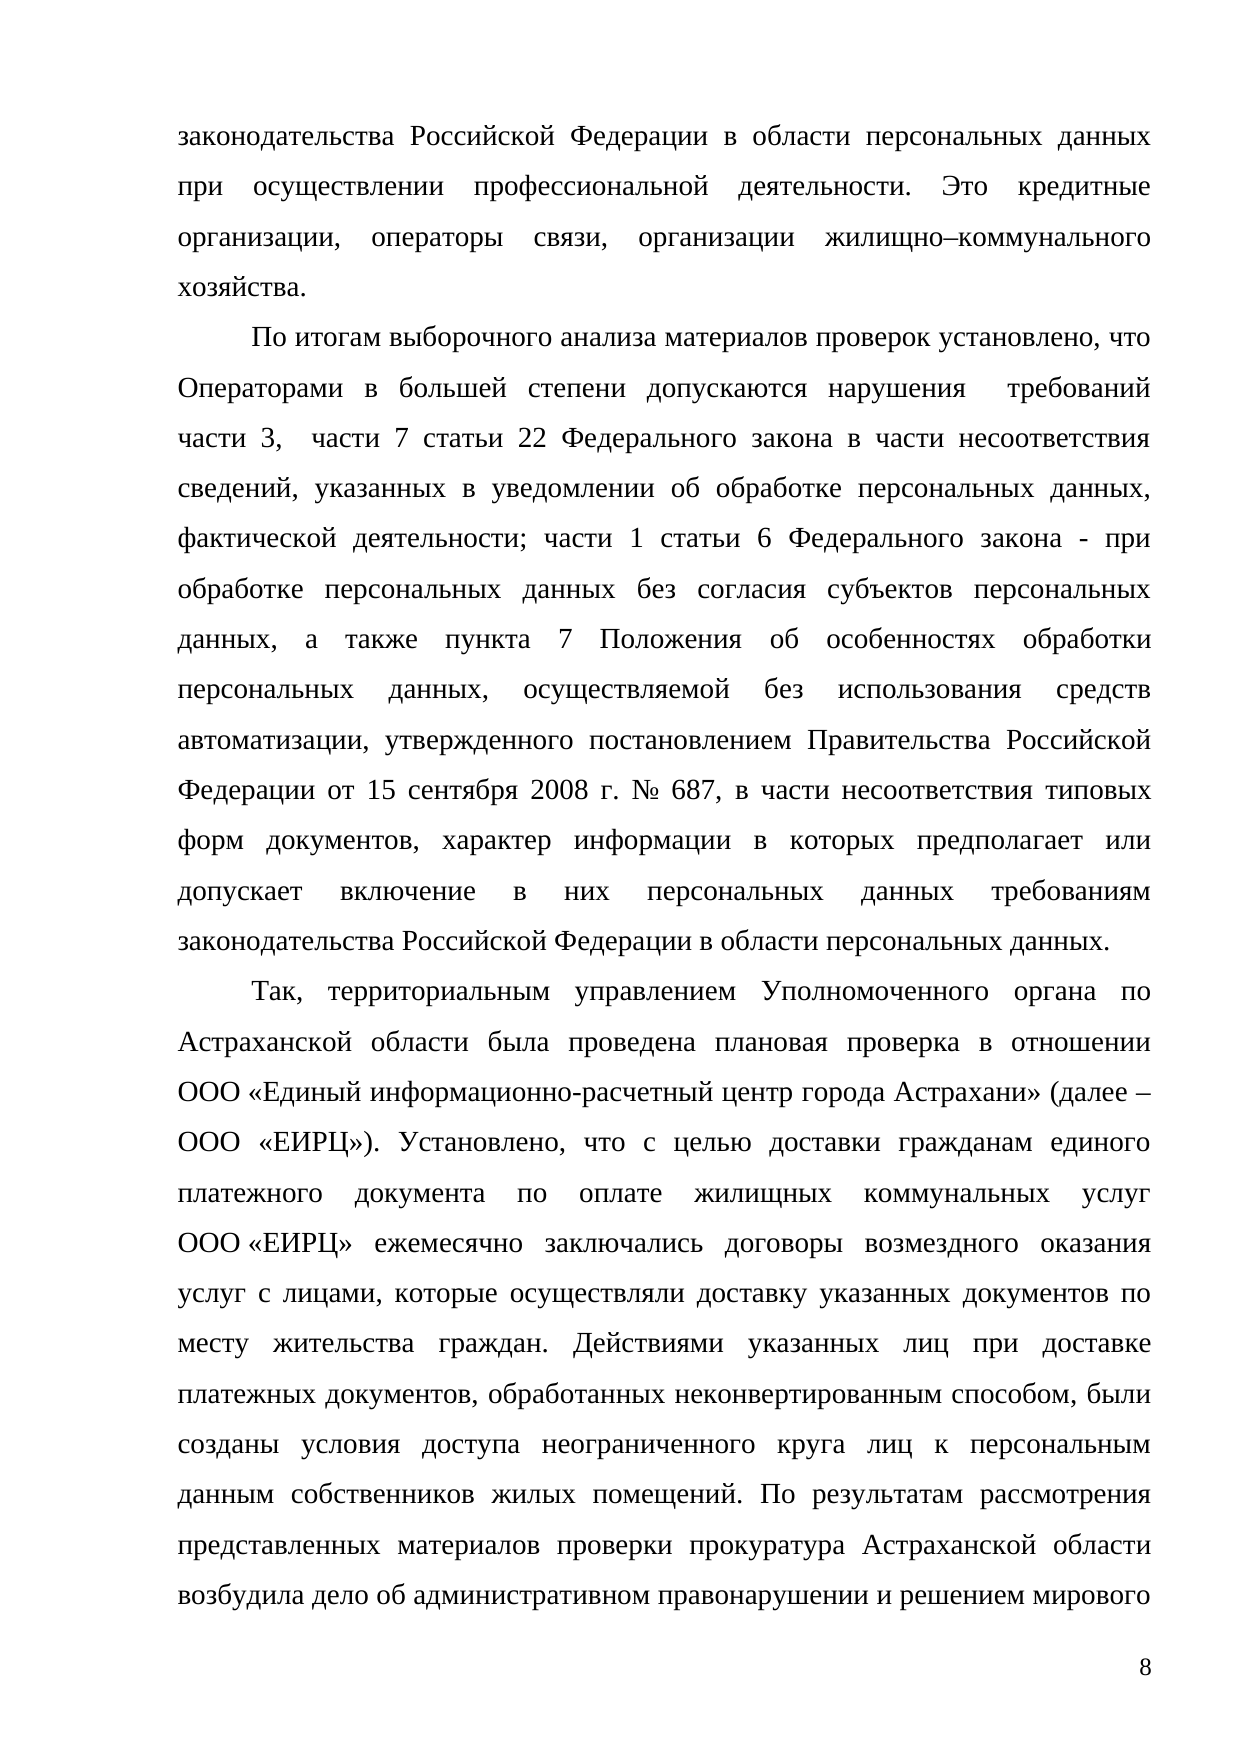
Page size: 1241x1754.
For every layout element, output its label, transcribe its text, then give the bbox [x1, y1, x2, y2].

text По итогам выборочного анализа материалов проверок установлено, что Операторами в большей степени допускаются нарушения требований части 3, части 7 статьи 22 Федерального закона в части несоответствия сведений, указанных в уведомлении об обработке персональных данных, фактической деятельности; части 1 статьи 6 Федерального закона - при обработке персональных данных без согласия субъектов персональных данных, а также пункта 7 Положения об особенностях обработки персональных данных, осуществляемой без использования средств автоматизации, утвержденного постановлением Правительства Российской Федерации от 15 сентября . № 687, в части несоответствия типовых форм документов, характер информации в которых предполагает или допускает включение в них персональных данных требованиям законодательства Российской Федерации в области персональных данных. [177, 319, 1152, 957]
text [177, 973, 1152, 1611]
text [177, 118, 1152, 303]
